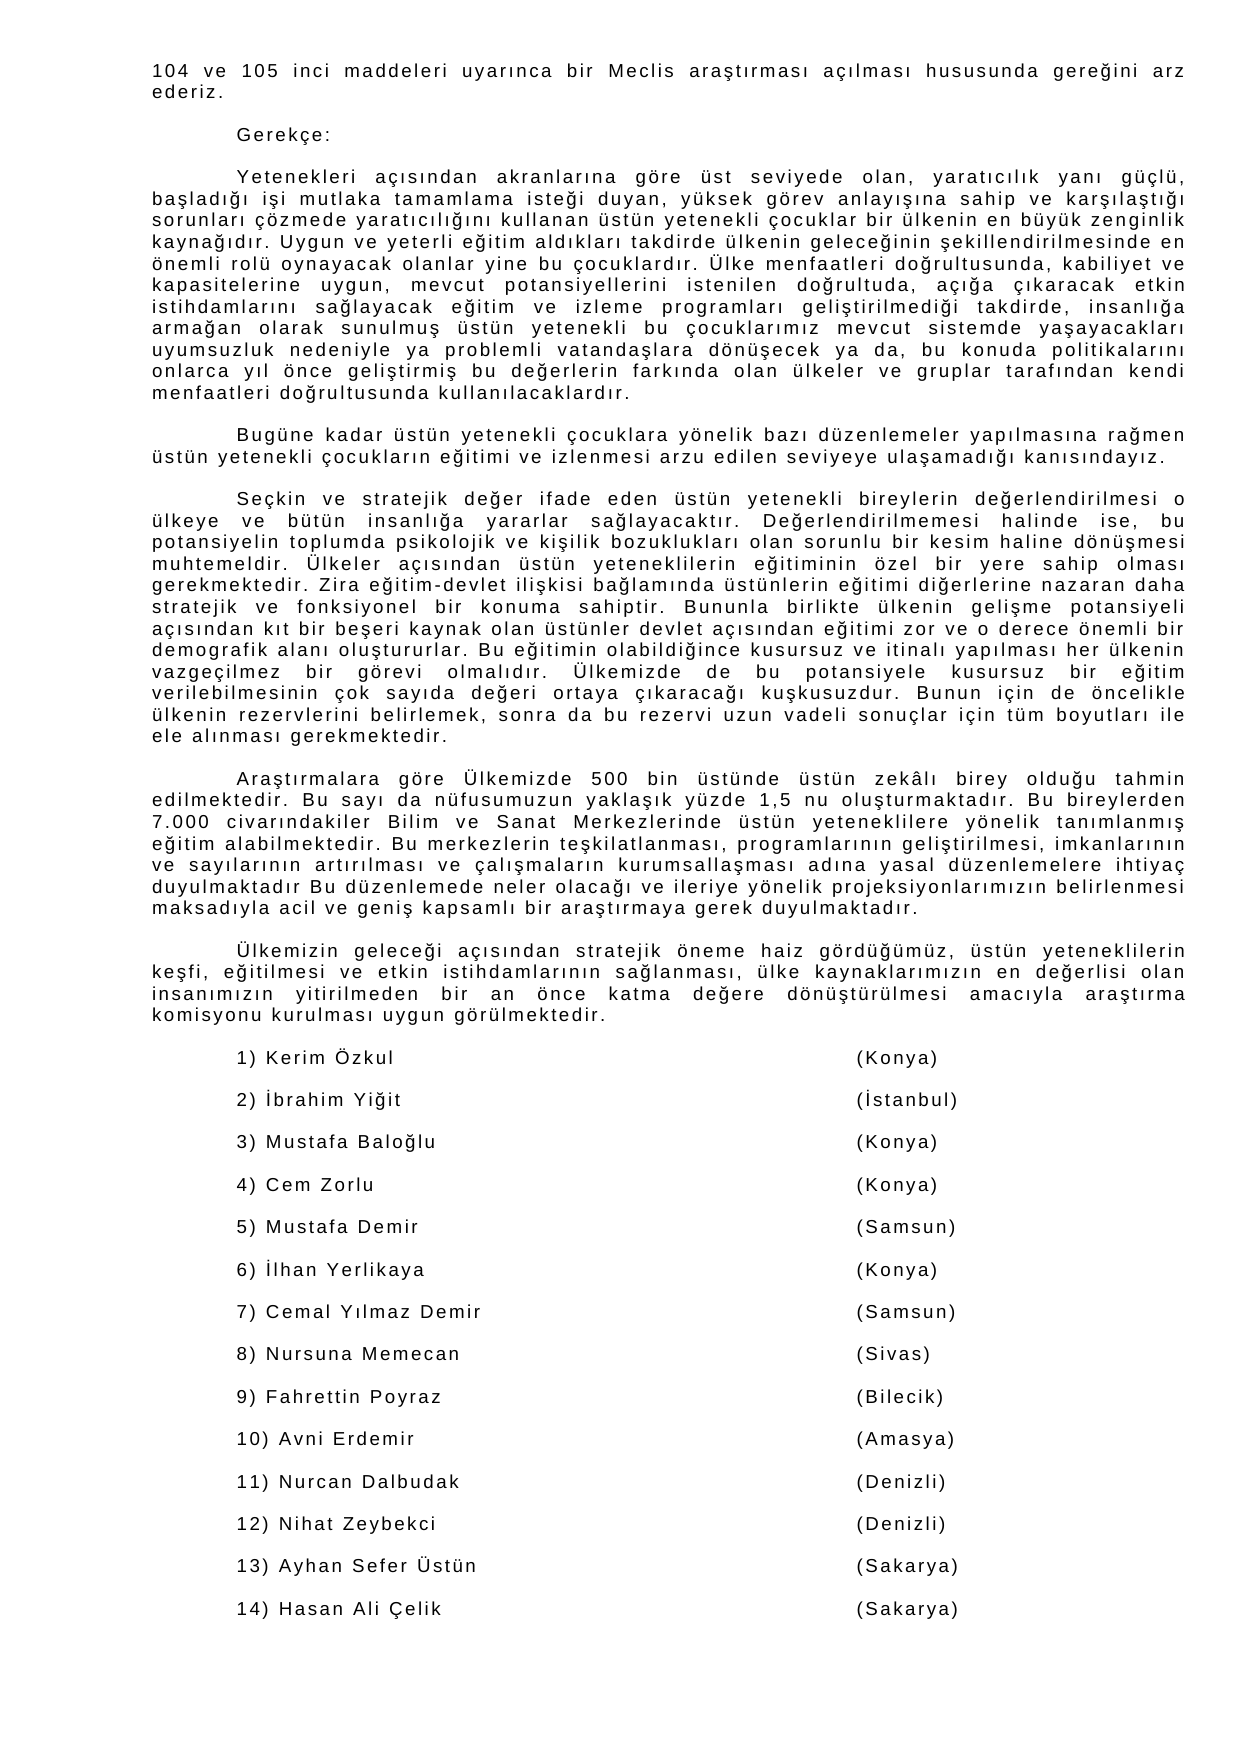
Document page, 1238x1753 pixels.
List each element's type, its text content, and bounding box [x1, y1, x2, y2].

text 13) Ayhan Sefer Üstün (Sakarya) [152, 1555, 1186, 1577]
text 14) Hasan Ali Çelik (Sakarya) [152, 1598, 1186, 1619]
text 1) Kerim Özkul (Konya) [152, 1046, 1186, 1068]
text Gerekçe: [152, 124, 1186, 145]
text 6) İlhan Yerlikaya (Konya) [152, 1258, 1186, 1280]
text 5) Mustafa Demir (Samsun) [152, 1216, 1186, 1238]
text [152, 60, 1186, 103]
text 11) Nurcan Dalbudak (Denizli) [152, 1470, 1186, 1492]
text 7) Cemal Yılmaz Demir (Samsun) [152, 1301, 1186, 1322]
text Seçkin ve stratejik değer ifade eden üstün yetenekli bireylerin değerlendirilmesi o ülkeye ve bütün insanlığa yararlar sağlayacaktır. Değerlendirilmemesi halinde ise, bu potansiyelin toplumda psikolojik ve kişilik bozuklukları olan sorunlu bir kesim haline dönüşmesi muhtemeldir. Ülkeler açısından üstün yeteneklilerin eğitiminin özel bir yere sahip olması gerekmektedir. Zira eğitim-devlet ilişkisi bağlamında üstünlerin eğitimi diğerlerine nazaran daha stratejik ve fonksiyonel bir konuma sahiptir. Bununla birlikte ülkenin gelişme potansiyeli açısından kıt bir beşeri kaynak olan üstünler devlet açısından eğitimi zor ve o derece önemli bir demografik alanı oluştururlar. Bu eğitimin olabildiğince kusursuz ve itinalı yapılması her ülkenin vazgeçilmez bir görevi olmalıdır. Ülkemizde de bu potansiyele kusursuz bir eğitim verilebilmesinin çok sayıda değeri ortaya çıkaracağı kuşkusuzdur. Bunun için de öncelikle ülkenin rezervlerini belirlemek, sonra da bu rezervi uzun vadeli sonuçlar için tüm boyutları ile ele alınması gerekmektedir. [152, 488, 1186, 747]
text Bugüne kadar üstün yetenekli çocuklara yönelik bazı düzenlemeler yapılmasına rağmen üstün yetenekli çocukların eğitimi ve izlenmesi arzu edilen seviyeye ulaşamadığı kanısındayız. [152, 424, 1186, 467]
text 12) Nihat Zeybekci (Denizli) [152, 1513, 1186, 1534]
text 8) Nursuna Memecan (Sivas) [152, 1343, 1186, 1365]
text Yetenekleri açısından akranlarına göre üst seviyede olan, yaratıcılık yanı güçlü, başladığı işi mutlaka tamamlama isteği duyan, yüksek görev anlayışına sahip ve karşılaştığı sorunları çözmede yaratıcılığını kullanan üstün yetenekli çocuklar bir ülkenin en büyük zenginlik kaynağıdır. Uygun ve yeterli eğitim aldıkları takdirde ülkenin geleceğinin şekillendirilmesinde en önemli rolü oynayacak olanlar yine bu çocuklardır. Ülke menfaatleri doğrultusunda, kabiliyet ve kapasitelerine uygun, mevcut potansiyellerini istenilen doğrultuda, açığa çıkaracak etkin istihdamlarını sağlayacak eğitim ve izleme programları geliştirilmediği takdirde, insanlığa armağan olarak sunulmuş üstün yetenekli bu çocuklarımız mevcut sistemde yaşayacakları uyumsuzluk nedeniyle ya problemli vatandaşlara dönüşecek ya da, bu konuda politikalarını onlarca yıl önce geliştirmiş bu değerlerin farkında olan ülkeler ve gruplar tarafından kendi menfaatleri doğrultusunda kullanılacaklardır. [152, 166, 1186, 403]
text Araştırmalara göre Ülkemizde 500 bin üstünde üstün zekâlı birey olduğu tahmin edilmektedir. Bu sayı da nüfusumuzun yaklaşık yüzde 1,5 nu oluşturmaktadır. Bu bireylerden 7.000 civarındakiler Bilim ve Sanat Merkezlerinde üstün yeteneklilere yönelik tanımlanmış eğitim alabilmektedir. Bu merkezlerin teşkilatlanması, programlarının geliştirilmesi, imkanlarının ve sayılarının artırılması ve çalışmaların kurumsallaşması adına yasal düzenlemelere ihtiyaç duyulmaktadır Bu düzenlemede neler olacağı ve ileriye yönelik projeksiyonlarımızın belirlenmesi maksadıyla acil ve geniş kapsamlı bir araştırmaya gerek duyulmaktadır. [152, 768, 1186, 918]
text 2) İbrahim Yiğit (İstanbul) [152, 1089, 1186, 1110]
text 4) Cem Zorlu (Konya) [152, 1174, 1186, 1195]
text Ülkemizin geleceği açısından stratejik öneme haiz gördüğümüz, üstün yeteneklilerin keşfi, eğitilmesi ve etkin istihdamlarının sağlanması, ülke kaynaklarımızın en değerlisi olan insanımızın yitirilmeden bir an önce katma değere dönüştürülmesi amacıyla araştırma komisyonu kurulması uygun görülmektedir. [152, 939, 1186, 1026]
text 10) Avni Erdemir (Amasya) [152, 1428, 1186, 1449]
text 3) Mustafa Baloğlu (Konya) [152, 1131, 1186, 1153]
text 9) Fahrettin Poyraz (Bilecik) [152, 1386, 1186, 1407]
